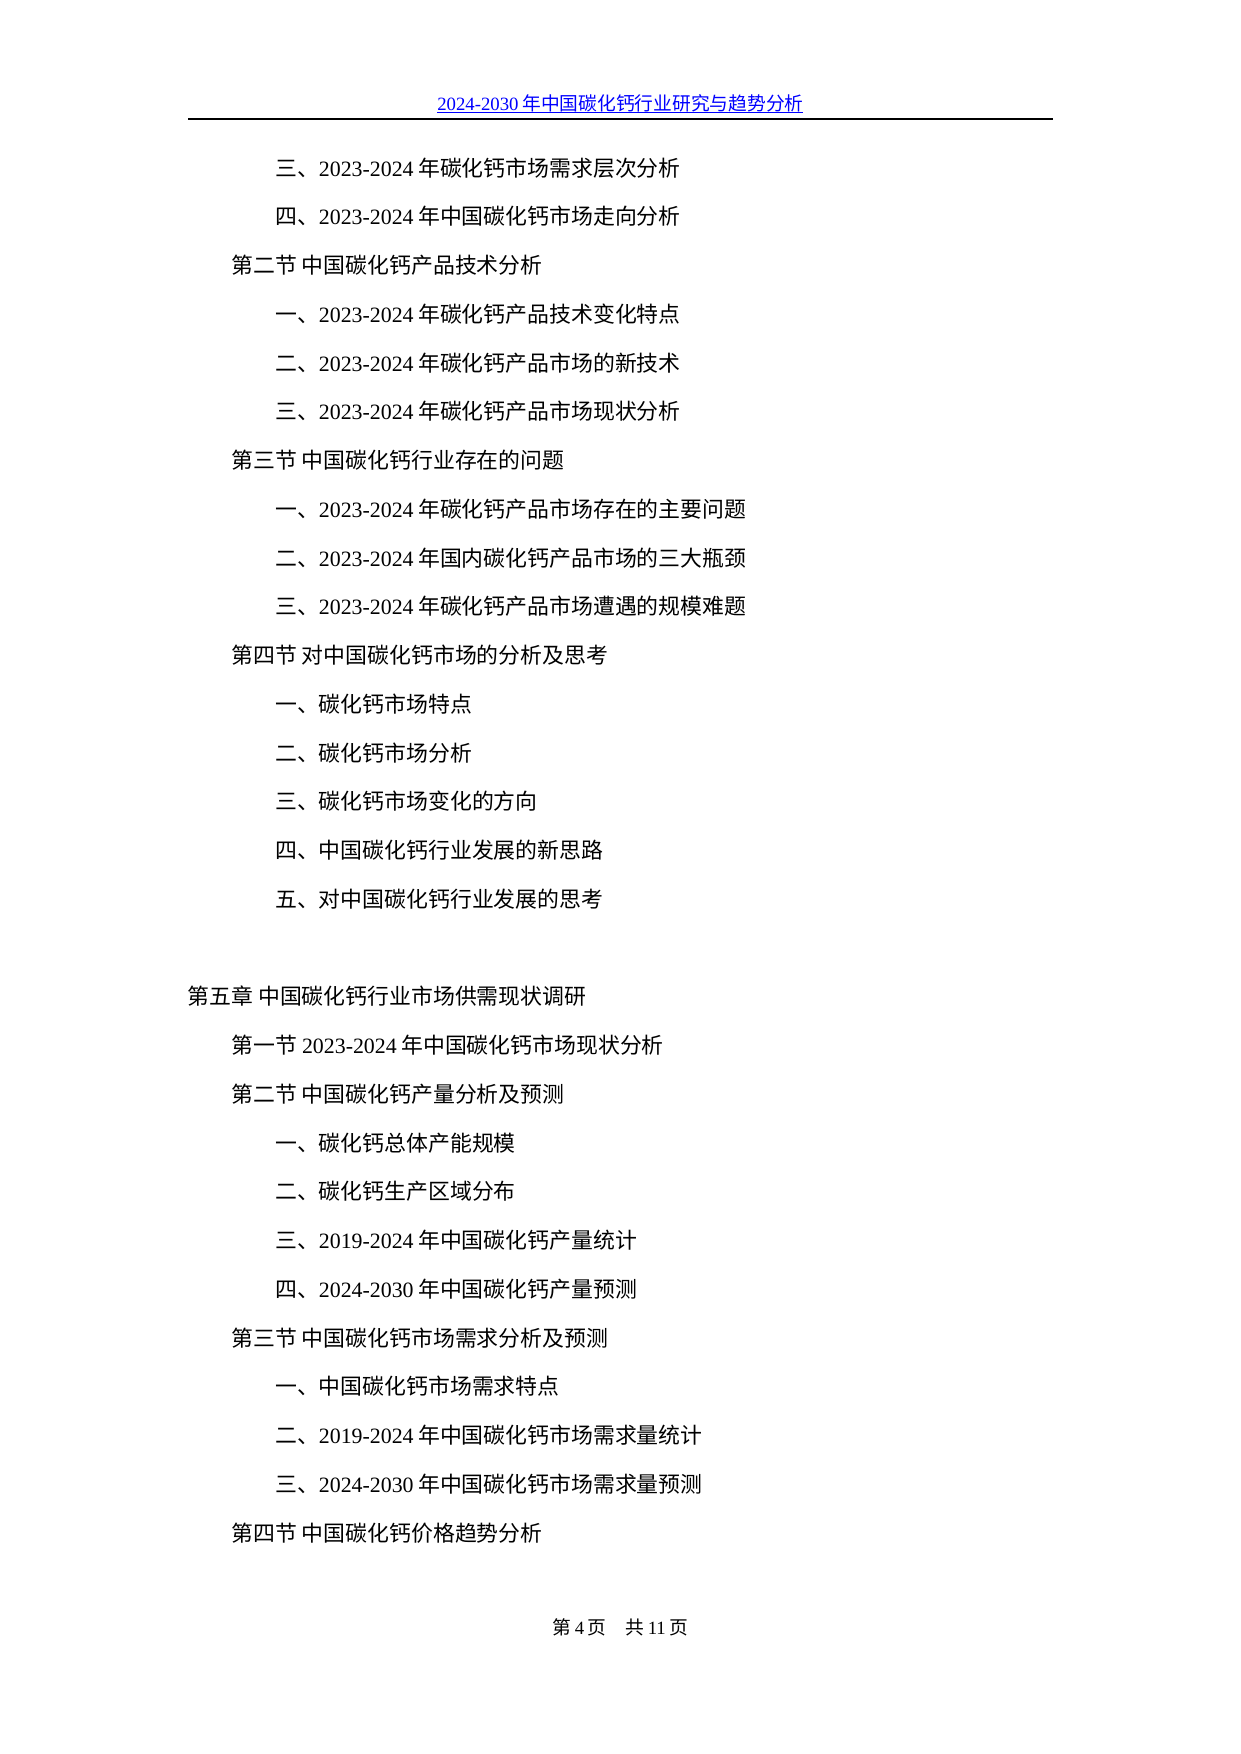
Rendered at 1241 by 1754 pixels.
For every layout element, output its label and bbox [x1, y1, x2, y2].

text [187, 150, 1053, 1548]
